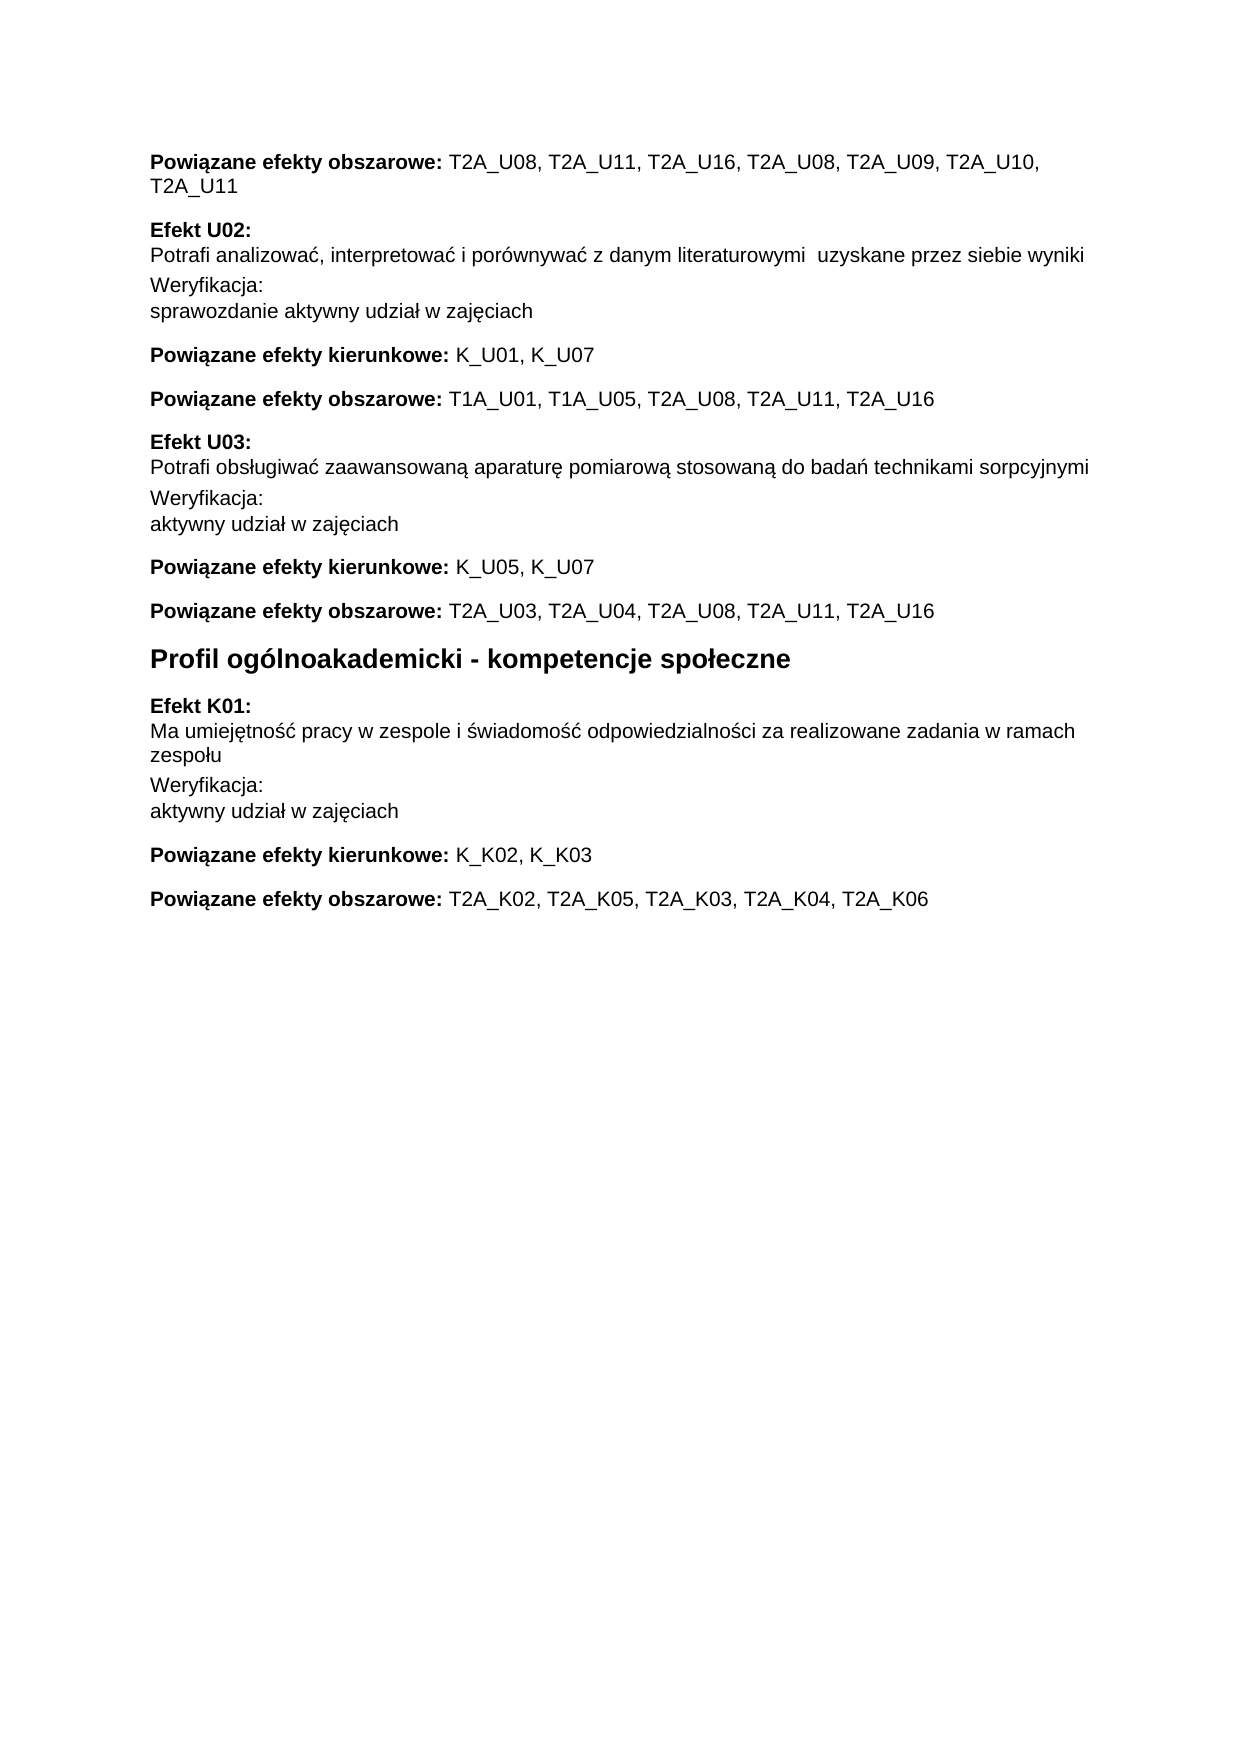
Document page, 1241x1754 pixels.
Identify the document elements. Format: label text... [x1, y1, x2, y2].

text Efekt K01: [150, 694, 1090, 718]
text Weryfikacja: [150, 773, 1090, 797]
text Weryfikacja: [150, 485, 1090, 509]
text Powiązane efekty kierunkowe: K_K02, K_K03 [150, 843, 1090, 867]
text Ma umiejętność pracy w zespole i świadomość odpowiedzialności za realizowane zadania w ramach zespołu [150, 719, 1090, 767]
text Efekt U03: [150, 430, 1090, 454]
text Powiązane efekty obszarowe: T2A_K02, T2A_K05, T2A_K03, T2A_K04, T2A_K06 [150, 886, 1090, 910]
text Potrafi obsługiwać zaawansowaną aparaturę pomiarową stosowaną do badań technikami sorpcyjnymi [150, 455, 1090, 479]
subtitle Profil ogólnoakademicki - kompetencje społeczne [150, 643, 1090, 674]
text Efekt U02: [150, 218, 1090, 242]
text Powiązane efekty obszarowe: T2A_U03, T2A_U04, T2A_U08, T2A_U11, T2A_U16 [150, 599, 1090, 623]
text Powiązane efekty kierunkowe: K_U01, K_U07 [150, 343, 1090, 367]
text Potrafi analizować, interpretować i porównywać z danym literaturowymi uzyskane przez siebie wyniki [150, 243, 1090, 267]
text sprawozdanie aktywny udział w zajęciach [150, 299, 1090, 323]
text aktywny udział w zajęciach [150, 511, 1090, 535]
text Powiązane efekty obszarowe: T2A_U08, T2A_U11, T2A_U16, T2A_U08, T2A_U09, T2A_U10, T2A_U11 [150, 150, 1090, 198]
text Powiązane efekty kierunkowe: K_U05, K_U07 [150, 555, 1090, 579]
text Weryfikacja: [150, 273, 1090, 297]
text Powiązane efekty obszarowe: T1A_U01, T1A_U05, T2A_U08, T2A_U11, T2A_U16 [150, 386, 1090, 410]
text aktywny udział w zajęciach [150, 799, 1090, 823]
